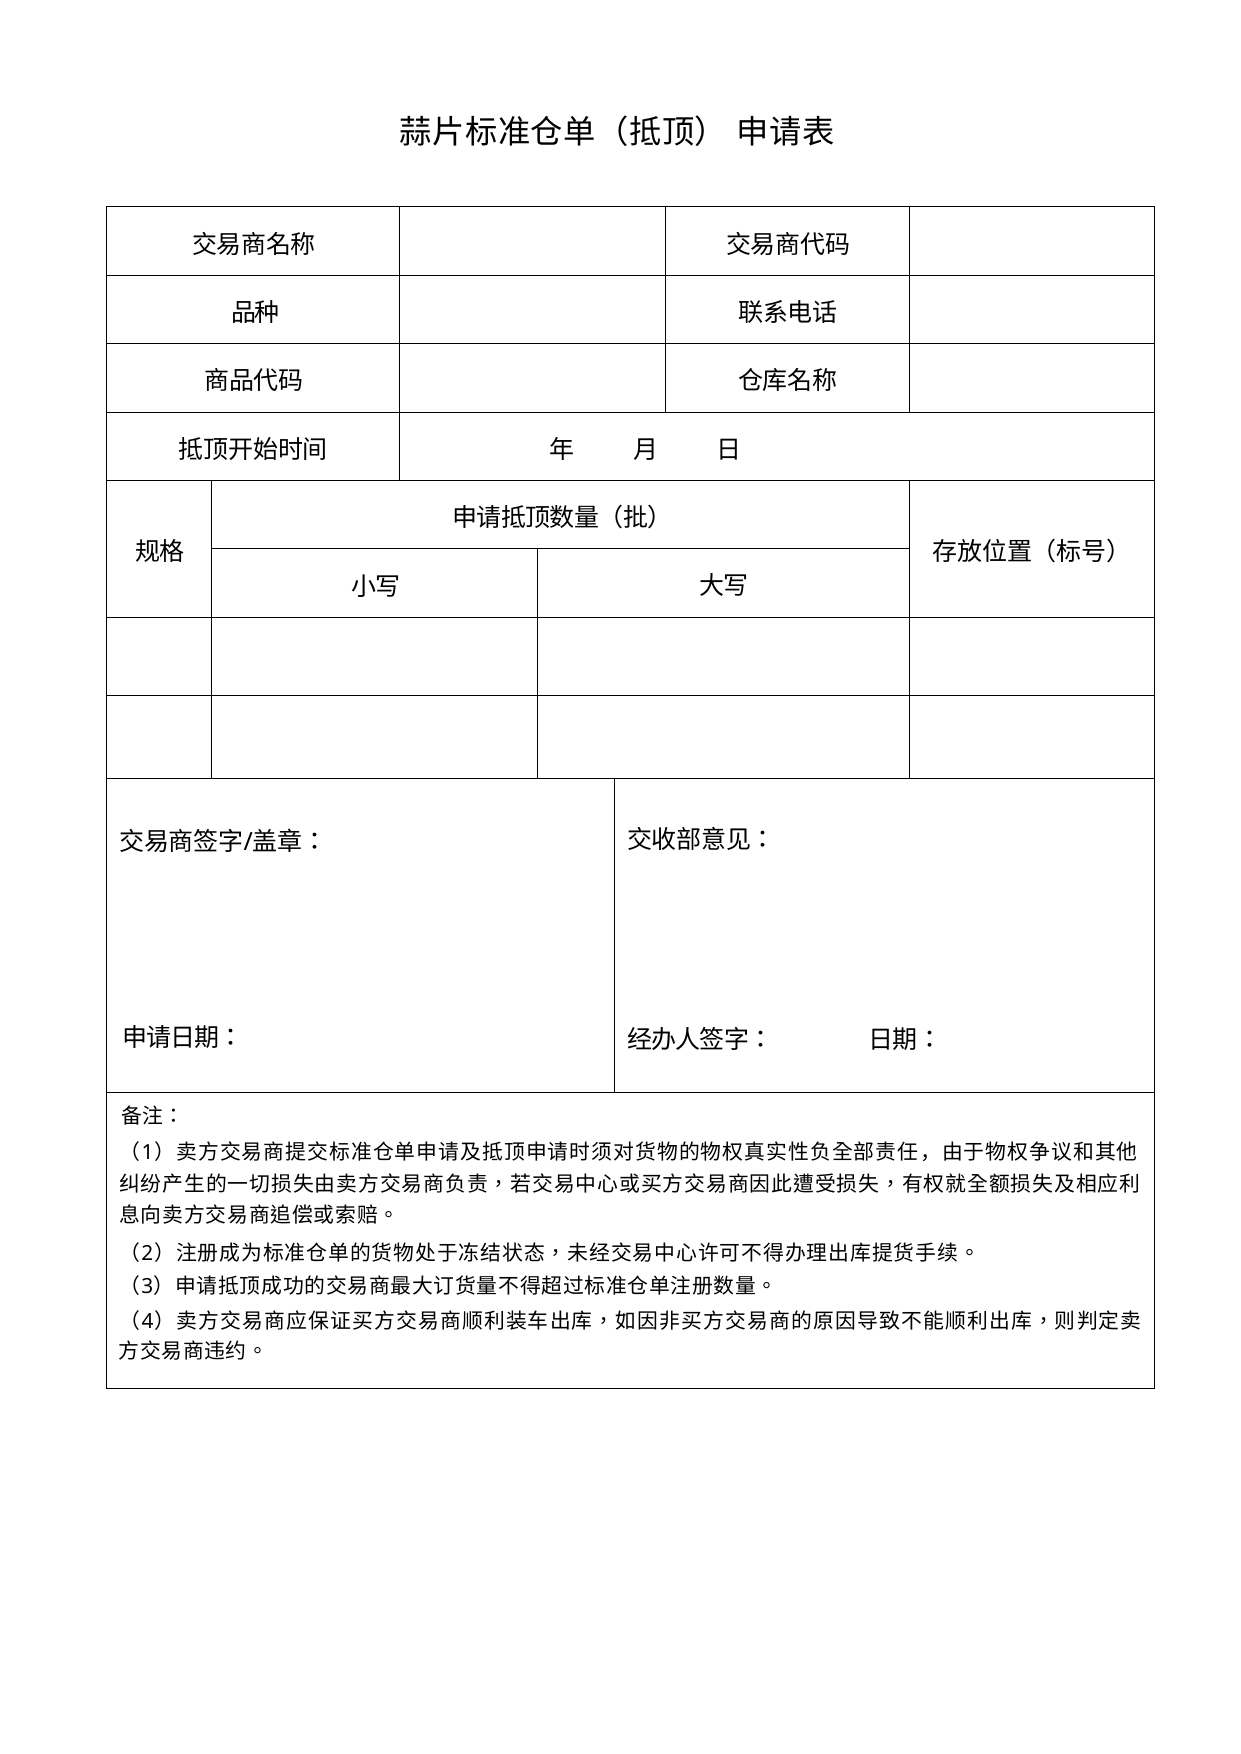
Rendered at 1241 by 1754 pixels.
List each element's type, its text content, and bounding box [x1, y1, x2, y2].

table_cell [910, 618, 1154, 695]
table_cell [107, 618, 211, 695]
table_cell [107, 696, 211, 778]
table_header [910, 207, 1154, 275]
table_cell [400, 276, 665, 343]
table_cell [212, 618, 537, 695]
table_cell 大写 [538, 549, 909, 616]
table_cell [538, 618, 909, 695]
table_header [400, 207, 665, 275]
table_cell 备注： （1）卖方交易商提交标准仓单申请及抵顶申请时须对货物的物权真实性负全部责任，由于物权争议和其他 纠纷产生的一切损失由卖方交易商负责，若交易中心或买方交易商因此遭受损失，有权就全额损失及相应利 息向卖方交易商追偿或索赔。 （2）注册成为标准仓单的货物处于冻结状态，未经交易中心许可不得办理出库提货手续。 （3）申请抵顶成功的交易商最大订货量不得超过标准仓单注册数量。 （4）卖方交易商应保证买方交易商顺利装车出库，如因非买方交易商的原因导致不能顺利出库，则判定卖 方交易商违约。 [107, 1093, 1154, 1388]
table_cell 交易商签字/盖章： 申请日期： [107, 779, 614, 1092]
table_header 交易商名称 [107, 207, 399, 275]
table_cell 年 月 日 [400, 413, 1154, 480]
table_cell [910, 696, 1154, 778]
table_cell [400, 344, 665, 411]
table_cell [910, 276, 1154, 343]
table_cell [910, 344, 1154, 411]
table_cell 交收部意见： 经办人签字： 日期： [615, 779, 1154, 1092]
table_cell 小写 [212, 549, 537, 616]
table_cell 存放位置（标号） [910, 481, 1154, 616]
table_cell 仓库名称 [666, 344, 909, 411]
table_cell 申请抵顶数量（批） [212, 481, 909, 548]
table_cell 商品代码 [107, 344, 399, 411]
text 蒜片标准仓单（抵顶） 申请表 [399, 110, 1155, 151]
table_cell [212, 696, 537, 778]
table_cell 抵顶开始时间 [107, 413, 399, 480]
table_cell 联系电话 [666, 276, 909, 343]
table_cell 规格 [107, 481, 211, 616]
table_header 交易商代码 [666, 207, 909, 275]
table_cell [538, 696, 909, 778]
table_cell 品种 [107, 276, 399, 343]
